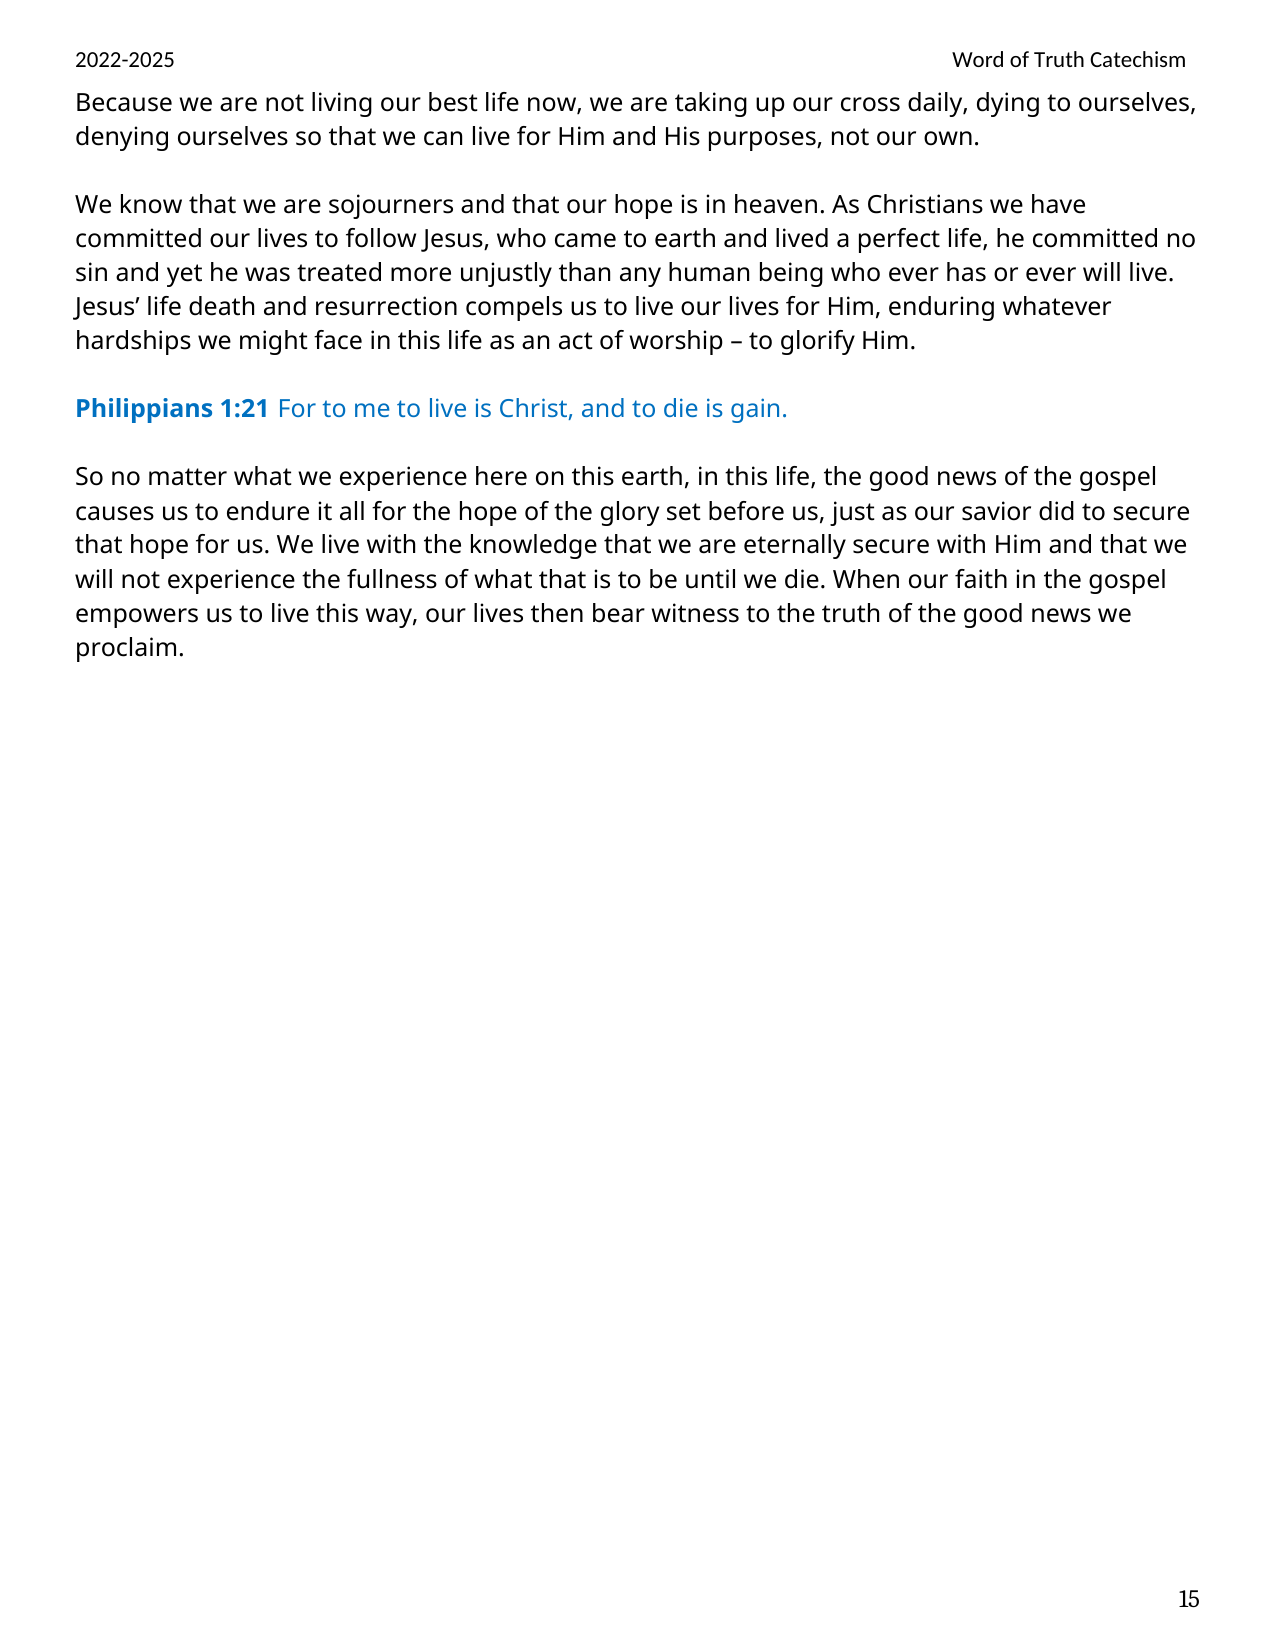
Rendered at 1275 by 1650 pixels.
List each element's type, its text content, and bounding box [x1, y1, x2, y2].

text So no matter what we experience here on this earth, in this life, the good news of the gospel causes us to endure it all for the hope of the glory set before us, just as our savior did to secure that hope for us. We live with the knowledge that we are eternally secure with Him and that we will not experience the fullness of what that is to be until we die. When our faith in the gospel empowers us to live this way, our lives then bear witness to the truth of the good news we proclaim. [75, 459, 1200, 663]
text Philippians 1:21 For to me to live is Christ, and to die is gain. [75, 391, 1200, 425]
text We know that we are sojourners and that our hope is in heaven. As Christians we have committed our lives to follow Jesus, who came to earth and lived a perfect life, he committed no sin and yet he was treated more unjustly than any human being who ever has or ever will live. Jesus’ life death and resurrection compels us to live our lives for Him, enduring whatever hardships we might face in this life as an act of worship – to glorify Him. [75, 187, 1200, 357]
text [75, 84, 1200, 152]
